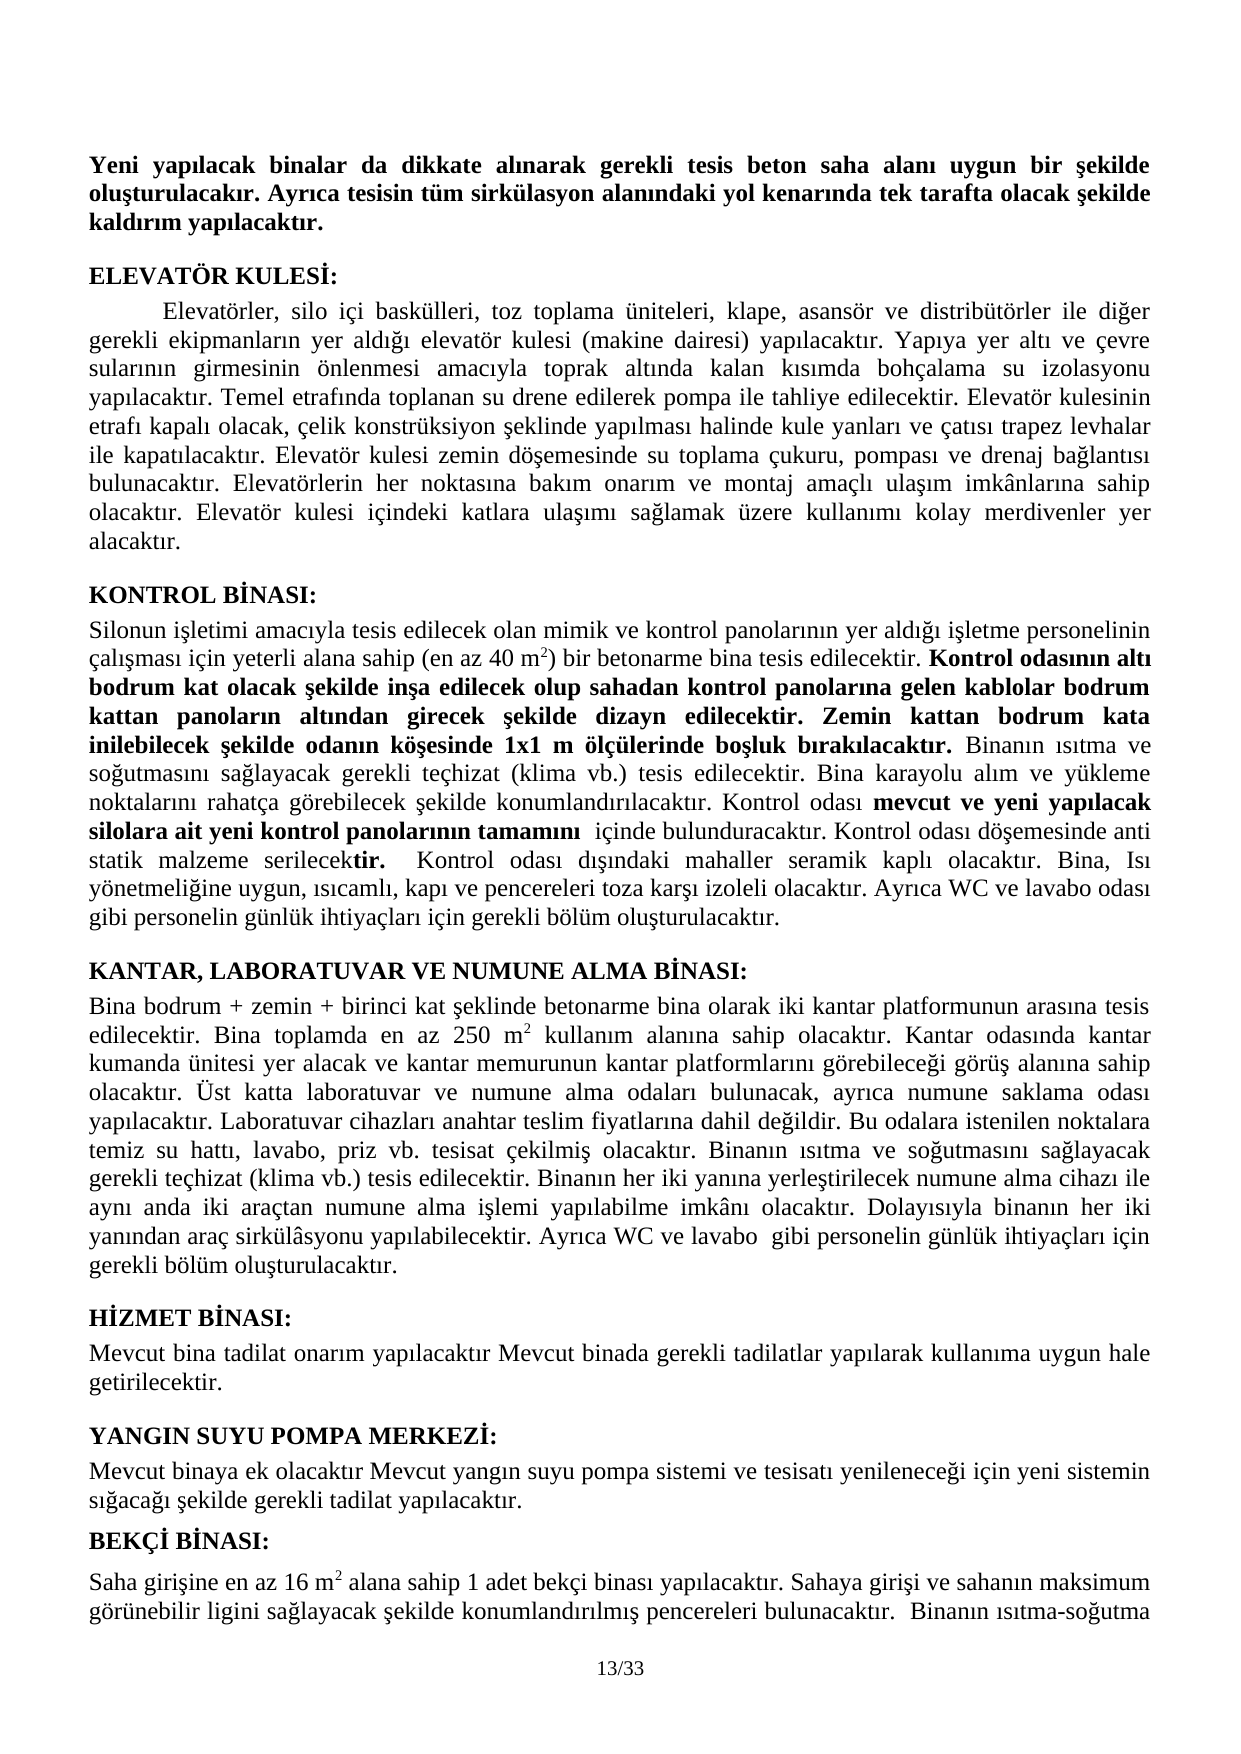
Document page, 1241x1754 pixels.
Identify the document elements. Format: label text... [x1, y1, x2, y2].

subtitle KANTAR, LABORATUVAR VE NUMUNE ALMA BİNASI: [89, 956, 1152, 985]
subtitle KONTROL BİNASI: [89, 580, 1152, 608]
text Elevatörler, silo içi baskülleri, toz toplama üniteleri, klape, asansör ve distribütörler ile diğer gerekli ekipmanların yer aldığı elevatör kulesi (makine dairesi) yapılacaktır. Yapıya yer altı ve çevre sularının girmesinin önlenmesi amacıyla toprak altında kalan kısımda bohçalama su izolasyonu yapılacaktır. Temel etrafında toplanan su drene edilerek pompa ile tahliye edilecektir. Elevatör kulesinin etrafı kapalı olacak, çelik konstrüksiyon şeklinde yapılması halinde kule yanları ve çatısı trapez levhalar ile kapatılacaktır. Elevatör kulesi zemin döşemesinde su toplama çukuru, pompası ve drenaj bağlantısı bulunacaktır. Elevatörlerin her noktasına bakım onarım ve montaj amaçlı ulaşım imkânlarına sahip olacaktır. Elevatör kulesi içindeki katlara ulaşımı sağlamak üzere kullanımı kolay merdivenler yer alacaktır. [89, 296, 1152, 555]
text Yeni yapılacak binalar da dikkate alınarak gerekli tesis beton saha alanı uygun bir şekilde oluşturulacakır. Ayrıca tesisin tüm sirkülasyon alanındaki yol kenarında tek tarafta olacak şekilde kaldırım yapılacaktır. [89, 150, 1152, 236]
text BEKÇİ BİNASI: [89, 1526, 1152, 1555]
text Silonun işletimi amacıyla tesis edilecek olan mimik ve kontrol panolarının yer aldığı işletme personelinin çalışması için yeterli alana sahip (en az 40 m2) bir betonarme bina tesis edilecektir. Kontrol odasının altı bodrum kat olacak şekilde inşa edilecek olup sahadan kontrol panolarına gelen kablolar bodrum kattan panoların altından girecek şekilde dizayn edilecektir. Zemin kattan bodrum kata inilebilecek şekilde odanın köşesinde 1x1 m ölçülerinde boşluk bırakılacaktır. Binanın ısıtma ve soğutmasını sağlayacak gerekli teçhizat (klima vb.) tesis edilecektir. Bina karayolu alım ve yükleme noktalarını rahatça görebilecek şekilde konumlandırılacaktır. Kontrol odası mevcut ve yeni yapılacak silolara ait yeni kontrol panolarının tamamını içinde bulunduracaktır. Kontrol odası döşemesinde anti statik malzeme serilecektir. Kontrol odası dışındaki mahaller seramik kaplı olacaktır. Bina, Isı yönetmeliğine uygun, ısıcamlı, kapı ve pencereleri toza karşı izoleli olacaktır. Ayrıca WC ve lavabo odası gibi personelin günlük ihtiyaçları için gerekli bölüm oluşturulacaktır. [89, 615, 1152, 931]
text Mevcut bina tadilat onarım yapılacaktır Mevcut binada gerekli tadilatlar yapılarak kullanıma uygun hale getirilecektir. [89, 1338, 1152, 1396]
text Bina bodrum + zemin + birinci kat şeklinde betonarme bina olarak iki kantar platformunun arasına tesis edilecektir. Bina toplamda en az 250 m2 kullanım alanına sahip olacaktır. Kantar odasında kantar kumanda ünitesi yer alacak ve kantar memurunun kantar platformlarını görebileceği görüş alanına sahip olacaktır. Üst katta laboratuvar ve numune alma odaları bulunacak, ayrıca numune saklama odası yapılacaktır. Laboratuvar cihazları anahtar teslim fiyatlarına dahil değildir. Bu odalara istenilen noktalara temiz su hattı, lavabo, priz vb. tesisat çekilmiş olacaktır. Binanın ısıtma ve soğutmasını sağlayacak gerekli teçhizat (klima vb.) tesis edilecektir. Binanın her iki yanına yerleştirilecek numune alma cihazı ile aynı anda iki araçtan numune alma işlemi yapılabilme imkânı olacaktır. Dolayısıyla binanın her iki yanından araç sirkülâsyonu yapılabilecektir. Ayrıca WC ve lavabo gibi personelin günlük ihtiyaçları için gerekli bölüm oluşturulacaktır. [89, 991, 1152, 1278]
text Mevcut binaya ek olacaktır Mevcut yangın suyu pompa sistemi ve tesisatı yenileneceği için yeni sistemin sığacağı şekilde gerekli tadilat yapılacaktır. [89, 1456, 1152, 1513]
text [89, 1567, 1152, 1625]
subtitle HİZMET BİNASI: [89, 1303, 1152, 1332]
subtitle YANGIN SUYU POMPA MERKEZİ: [89, 1421, 1152, 1450]
subtitle ELEVATÖR KULESİ: [89, 261, 1152, 290]
